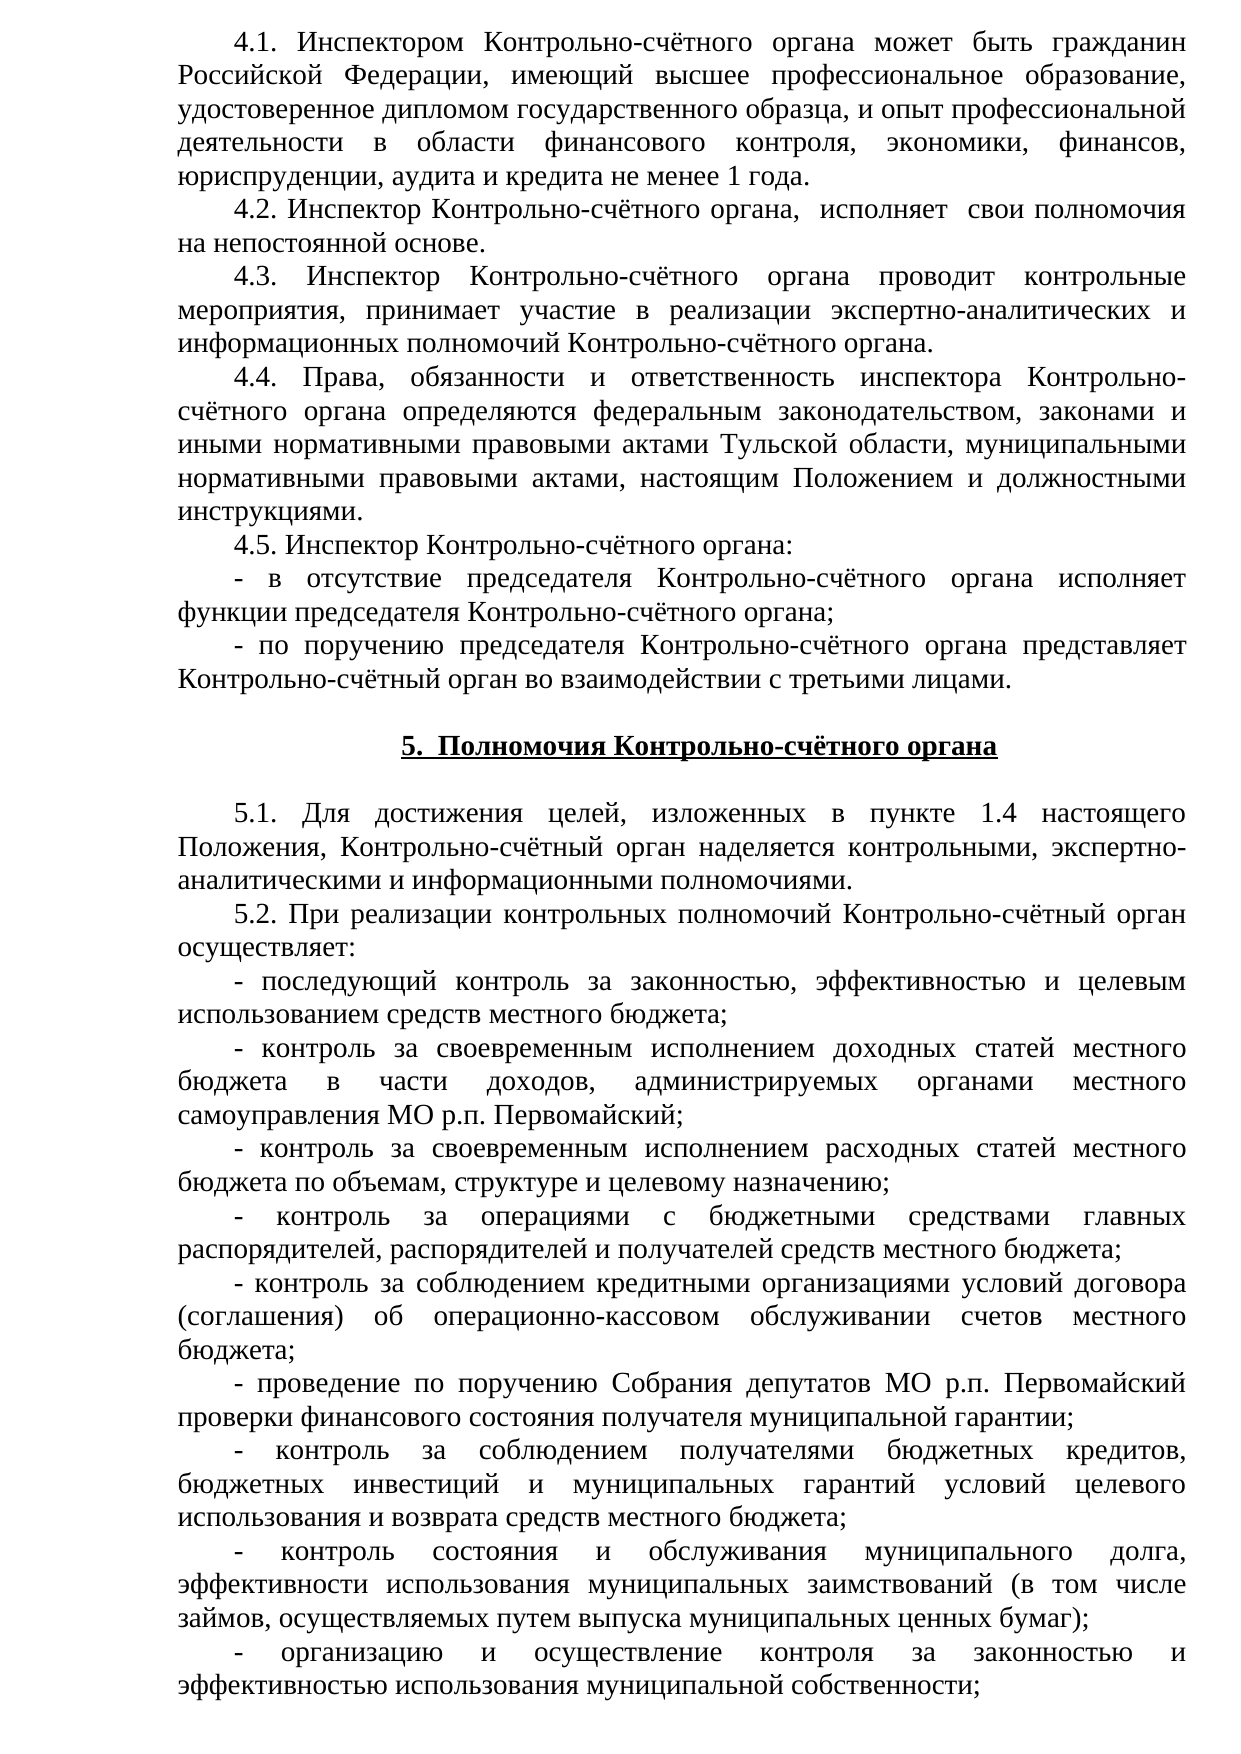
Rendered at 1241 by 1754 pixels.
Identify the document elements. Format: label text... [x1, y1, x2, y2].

text 4.1. Инспектором Контрольно-счётного органа может быть гражданин Российской Федерации, имеющий высшее профессиональное образование, удостоверенное дипломом государственного образца, и опыт профессиональной деятельности в области финансового контроля, экономики, финансов, юриспруденции, аудита и кредита не менее 1 года. [177, 24, 1187, 191]
text - контроль за своевременным исполнением доходных статей местного бюджета в части доходов, администрируемых органами местного самоуправления МО р.п. Первомайский; [177, 1030, 1187, 1131]
text - контроль за своевременным исполнением расходных статей местного бюджета по объемам, структуре и целевому назначению; [177, 1131, 1187, 1198]
text 5. Полномочия Контрольно-счётного органа [177, 728, 1187, 762]
text - проведение по поручению Собрания депутатов МО р.п. Первомайский проверки финансового состояния получателя муниципальной гарантии; [177, 1365, 1187, 1432]
text - в отсутствие председателя Контрольно-счётного органа исполняет функции председателя Контрольно-счётного органа; [177, 560, 1187, 627]
text - последующий контроль за законностью, эффективностью и целевым использованием средств местного бюджета; [177, 963, 1187, 1030]
text - контроль за операциями с бюджетными средствами главных распорядителей, распорядителей и получателей средств местного бюджета; [177, 1198, 1187, 1265]
text 5.2. При реализации контрольных полномочий Контрольно-счётный орган осуществляет: [177, 896, 1187, 963]
text 5.1. Для достижения целей, изложенных в пункте 1.4 настоящего Положения, Контрольно-счётный орган наделяется контрольными, экспертно-аналитическими и информационными полномочиями. [177, 795, 1187, 896]
text - контроль за соблюдением получателями бюджетных кредитов, бюджетных инвестиций и муниципальных гарантий условий целевого использования и возврата средств местного бюджета; [177, 1432, 1187, 1533]
text 4.3. Инспектор Контрольно-счётного органа проводит контрольные мероприятия, принимает участие в реализации экспертно-аналитических и информационных полномочий Контрольно-счётного органа. [177, 258, 1187, 359]
text 4.2. Инспектор Контрольно-счётного органа, исполняет свои полномочия на непостоянной основе. [177, 191, 1187, 258]
text 4.5. Инспектор Контрольно-счётного органа: [177, 527, 1187, 560]
text 4.4. Права, обязанности и ответственность инспектора Контрольно-счётного органа определяются федеральным законодательством, законами и иными нормативными правовыми актами Тульской области, муниципальными нормативными правовыми актами, настоящим Положением и должностными инструкциями. [177, 359, 1187, 527]
text - контроль состояния и обслуживания муниципального долга, эффективности использования муниципальных заимствований (в том числе займов, осуществляемых путем выпуска муниципальных ценных бумаг); [177, 1533, 1187, 1634]
text - по поручению председателя Контрольно-счётного органа представляет Контрольно-счётный орган во взаимодействии с третьими лицами. [177, 627, 1187, 694]
text - контроль за соблюдением кредитными организациями условий договора (соглашения) об операционно-кассовом обслуживании счетов местного бюджета; [177, 1265, 1187, 1365]
text - организацию и осуществление контроля за законностью и эффективностью использования муниципальной собственности; [177, 1634, 1187, 1701]
